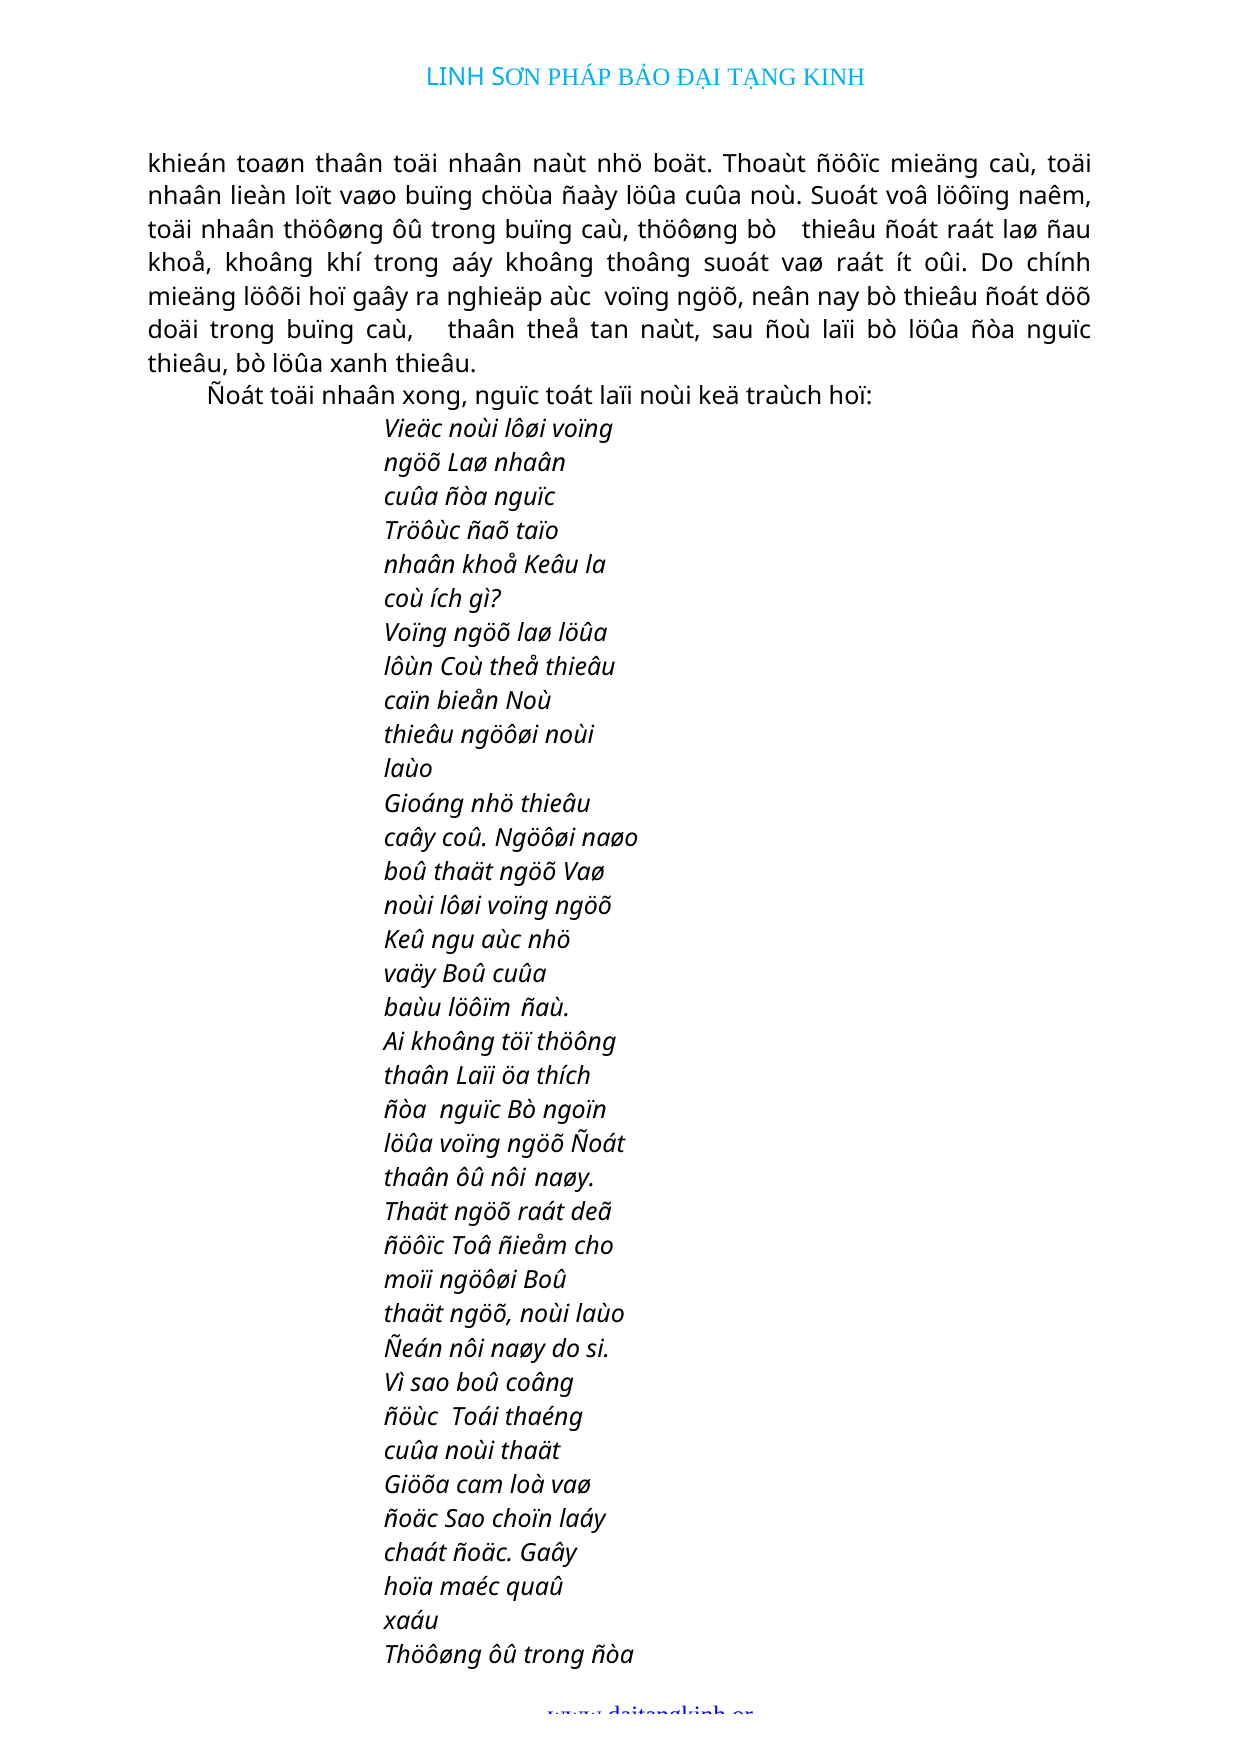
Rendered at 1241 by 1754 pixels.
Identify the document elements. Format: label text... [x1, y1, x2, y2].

text Thaät ngöõ raát deã ñöôïc Toâ ñieåm cho moïi ngöôøi Boû thaät ngöõ, noùi laùo Ñeán nôi naøy do si. [384, 1194, 626, 1364]
text Ai khoâng töï thöông thaân Laïi öa thích ñòa nguïc Bò ngoïn löûa voïng ngöõ Ñoát thaân ôû nôi naøy. [384, 1024, 632, 1194]
text Vì sao boû coâng ñöùc Toái thaéng cuûa noùi thaät Giöõa cam loà vaø ñoäc Sao choïn laáy chaát ñoäc. Gaây hoïa maéc quaû xaáu [384, 1364, 622, 1637]
text Vieäc noùi lôøi voïng ngöõ Laø nhaân cuûa ñòa nguïc Tröôùc ñaõ taïo nhaân khoå Keâu la coù ích gì? [384, 411, 626, 615]
text Keû ngu aùc nhö vaäy Boû cuûa baùu löôïm ñaù. [384, 921, 603, 1024]
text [384, 1637, 642, 1671]
text Ñoát toäi nhaân xong, nguïc toát laïi noùi keä traùch hoï: [206, 379, 1105, 411]
text Gioáng nhö thieâu caây coû. Ngöôøi naøo boû thaät ngöõ Vaø noùi lôøi voïng ngöõ [384, 785, 642, 921]
text khieán toaøn thaân toäi nhaân naùt nhö boät. Thoaùt ñöôïc mieäng caù, toäi nhaân lieàn loït vaøo buïng chöùa ñaày löûa cuûa noù. Suoát voâ löôïng naêm, toäi nhaân thöôøng ôû trong buïng caù, thöôøng bò thieâu ñoát raát laø ñau khoå, khoâng khí trong aáy khoâng thoâng suoát vaø raát ít oûi. Do chính mieäng löôõi hoï gaây ra nghieäp aùc voïng ngöõ, neân nay bò thieâu ñoát döõ doäi trong buïng caù, thaân theå tan naùt, sau ñoù laïi bò löûa ñòa nguïc thieâu, bò löûa xanh thieâu. [147, 145, 1093, 379]
text Voïng ngöõ laø löûa lôùn Coù theå thieâu caïn bieån Noù thieâu ngöôøi noùi laùo [384, 615, 622, 785]
